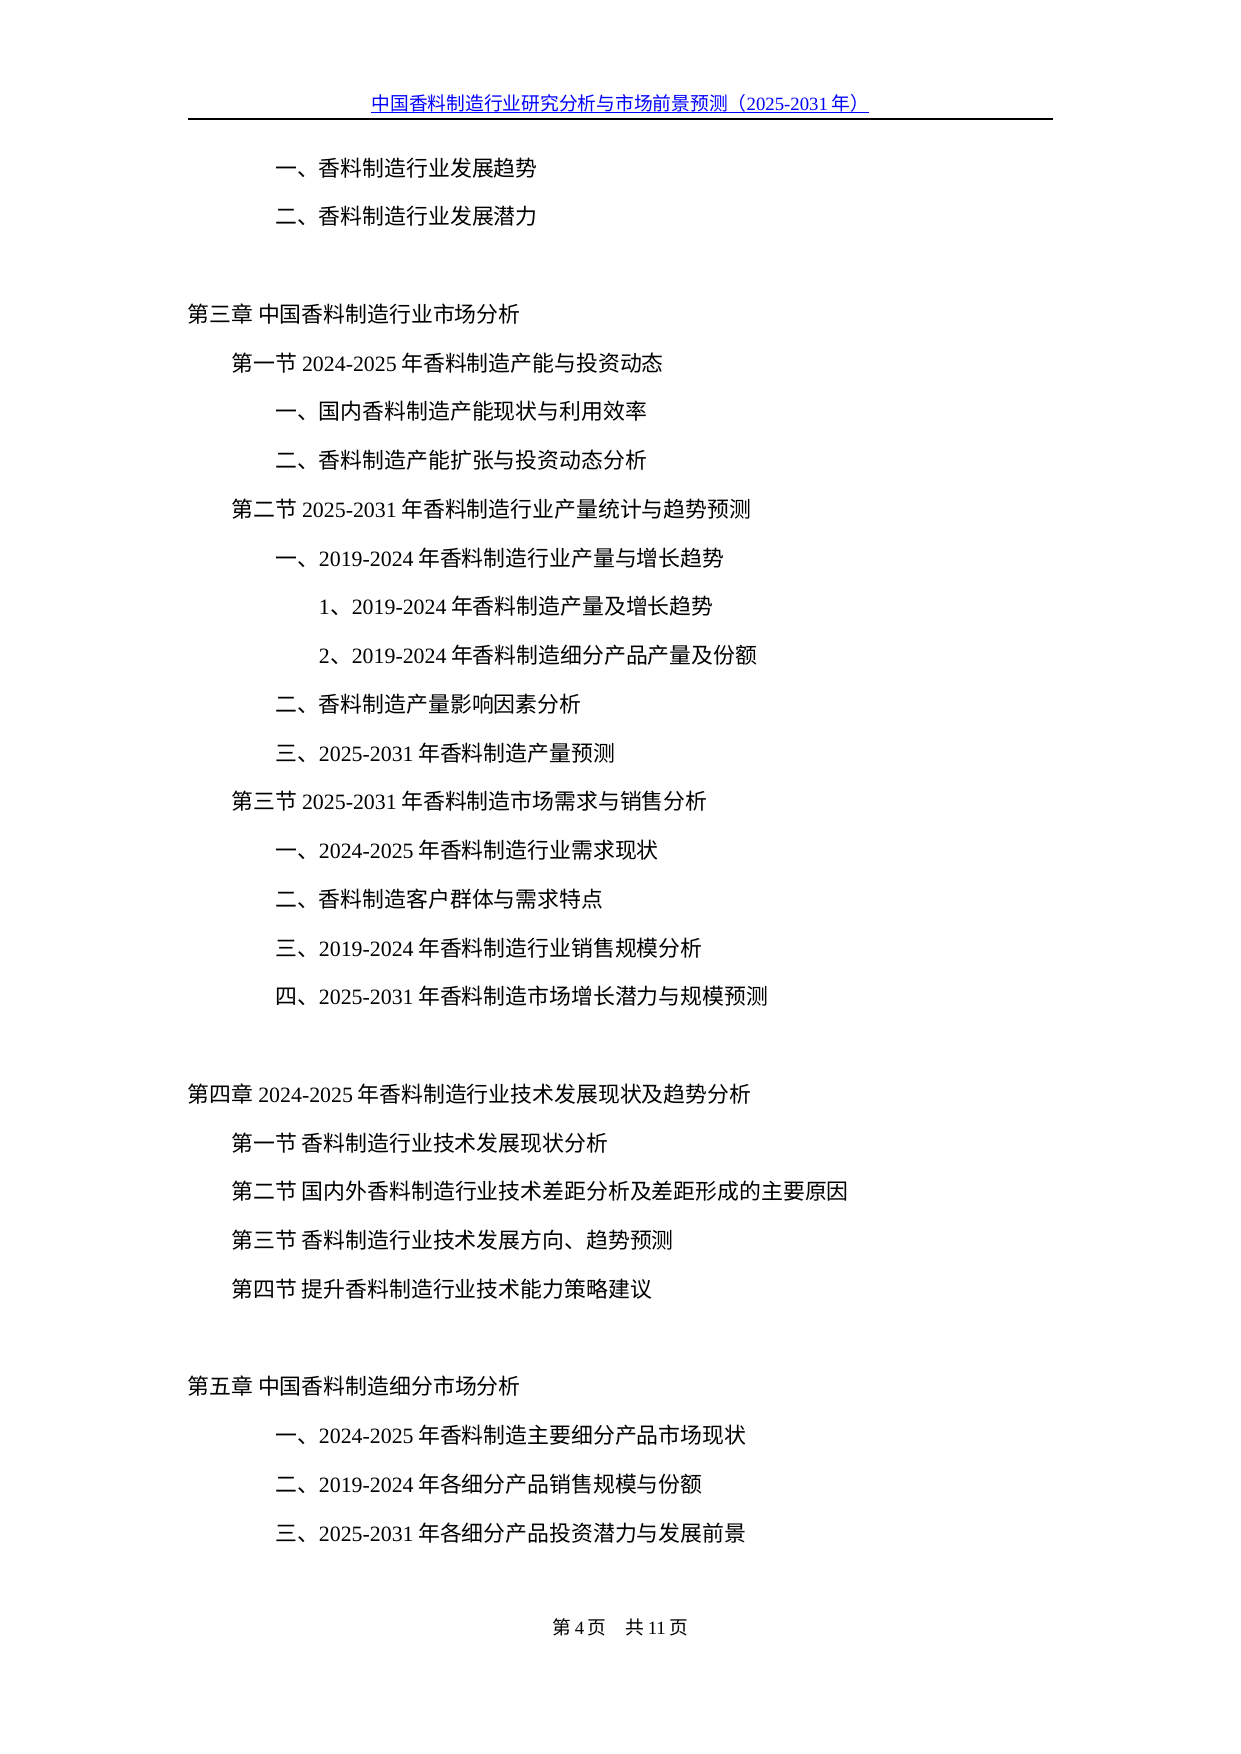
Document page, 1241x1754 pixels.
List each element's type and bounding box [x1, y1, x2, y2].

text [187, 150, 1053, 1548]
